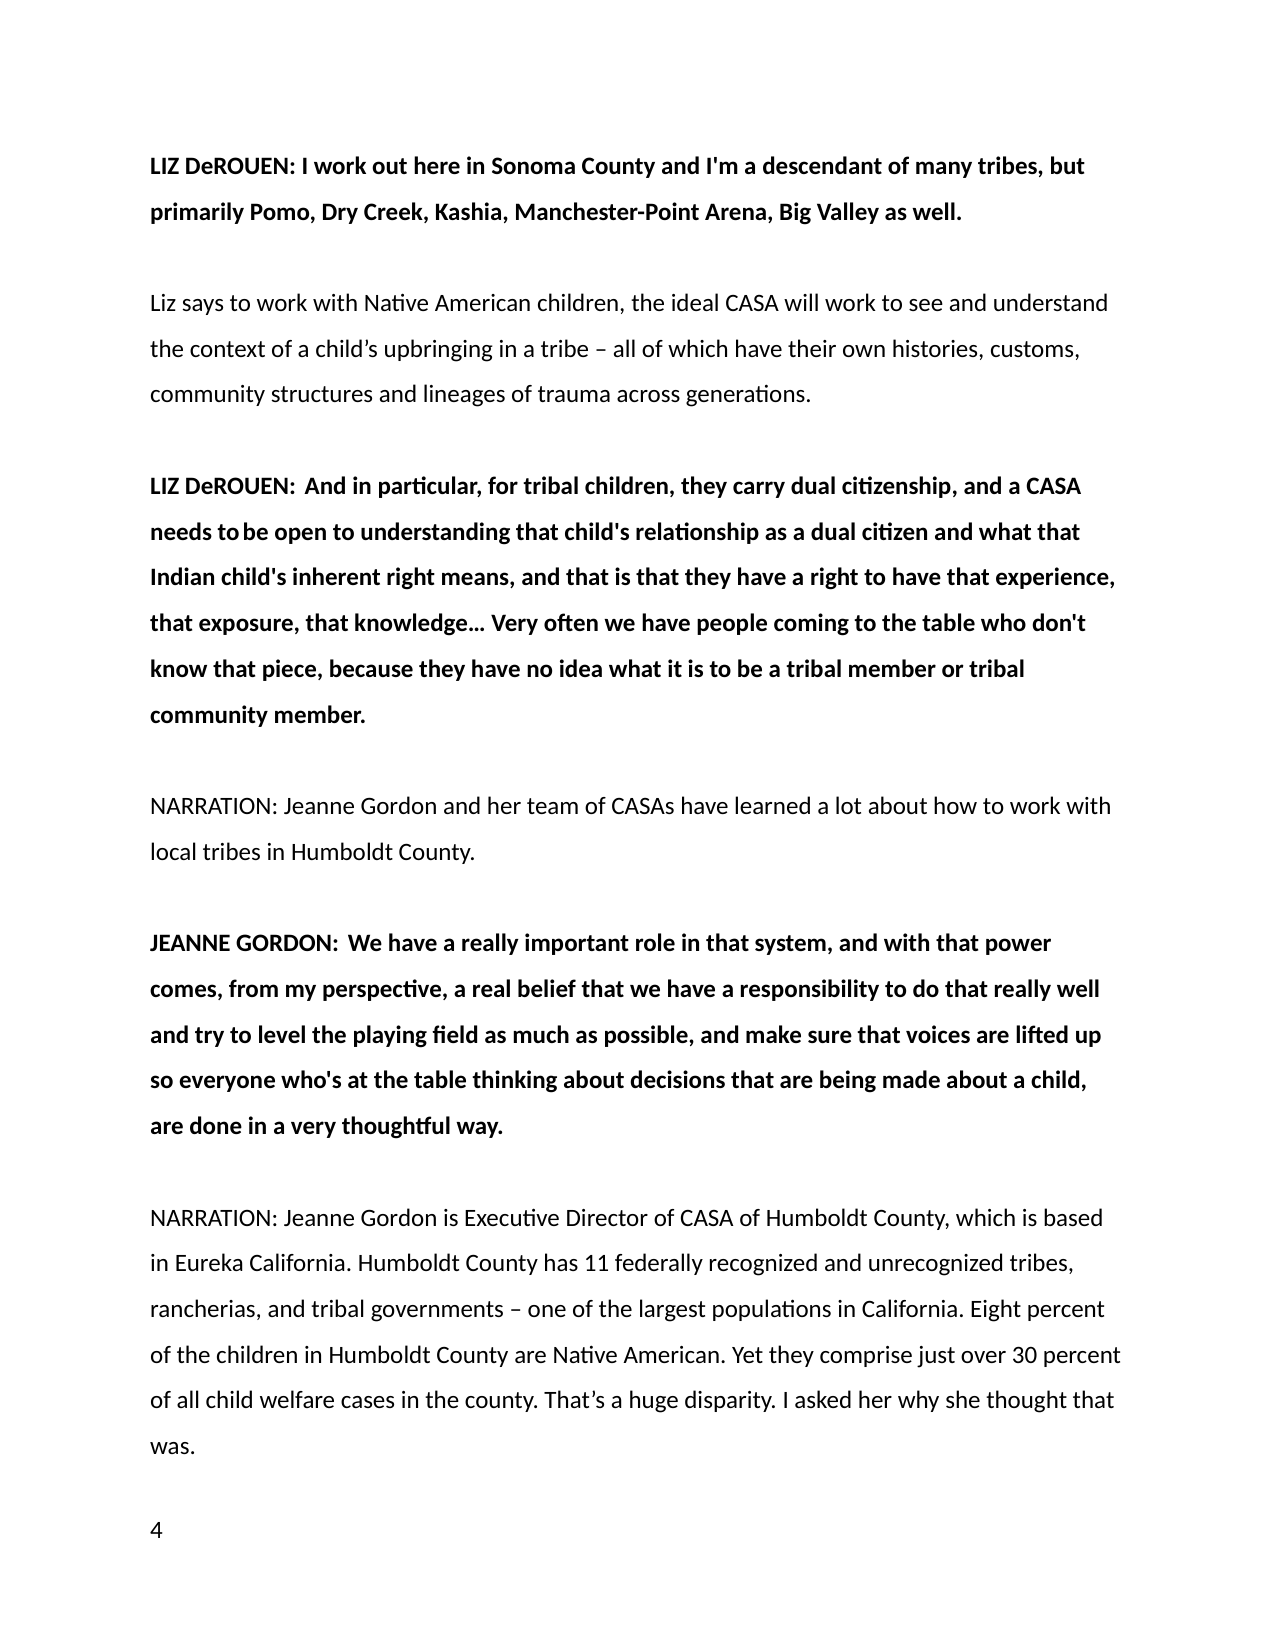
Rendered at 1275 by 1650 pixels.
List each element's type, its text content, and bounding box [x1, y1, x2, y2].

text LIZ DeROUEN: And in particular, for tribal children, they carry dual citizenship, and a CASA needs to be open to understanding that child's relationship as a dual citizen and what that Indian child's inherent right means, and that is that they have a right to have that experience, that exposure, that knowledge… Very often we have people coming to the table who don't know that piece, because they have no idea what it is to be a tribal member or tribal community member. [150, 470, 1125, 729]
text NARRATION: Jeanne Gordon and her team of CASAs have learned a lot about how to work with local tribes in Humboldt County. [150, 790, 1125, 866]
text NARRATION: Jeanne Gordon is Executive Director of CASA of Humboldt County, which is based in Eureka California. Humboldt County has 11 federally recognized and unrecognized tribes, rancherias, and tribal governments – one of the largest populations in California. Eight percent of the children in Humboldt County are Native American. Yet they comprise just over 30 percent of all child welfare cases in the county. That’s a huge disparity. I asked her why she thought that was. [150, 1202, 1125, 1461]
text JEANNE GORDON: We have a really important role in that system, and with that power comes, from my perspective, a real belief that we have a responsibility to do that really well and try to level the playing field as much as possible, and make sure that voices are lifted up so everyone who's at the table thinking about decisions that are being made about a child, are done in a very thoughtful way. [150, 927, 1125, 1141]
text LIZ DeROUEN: I work out here in Sonoma County and I'm a descendant of many tribes, but primarily Pomo, Dry Creek, Kashia, Manchester-Point Arena, Big Valley as well. [150, 150, 1125, 226]
text Liz says to work with Native American children, the ideal CASA will work to see and understand the context of a child’s upbringing in a tribe – all of which have their own histories, customs, community structures and lineages of trauma across generations. [150, 287, 1125, 409]
